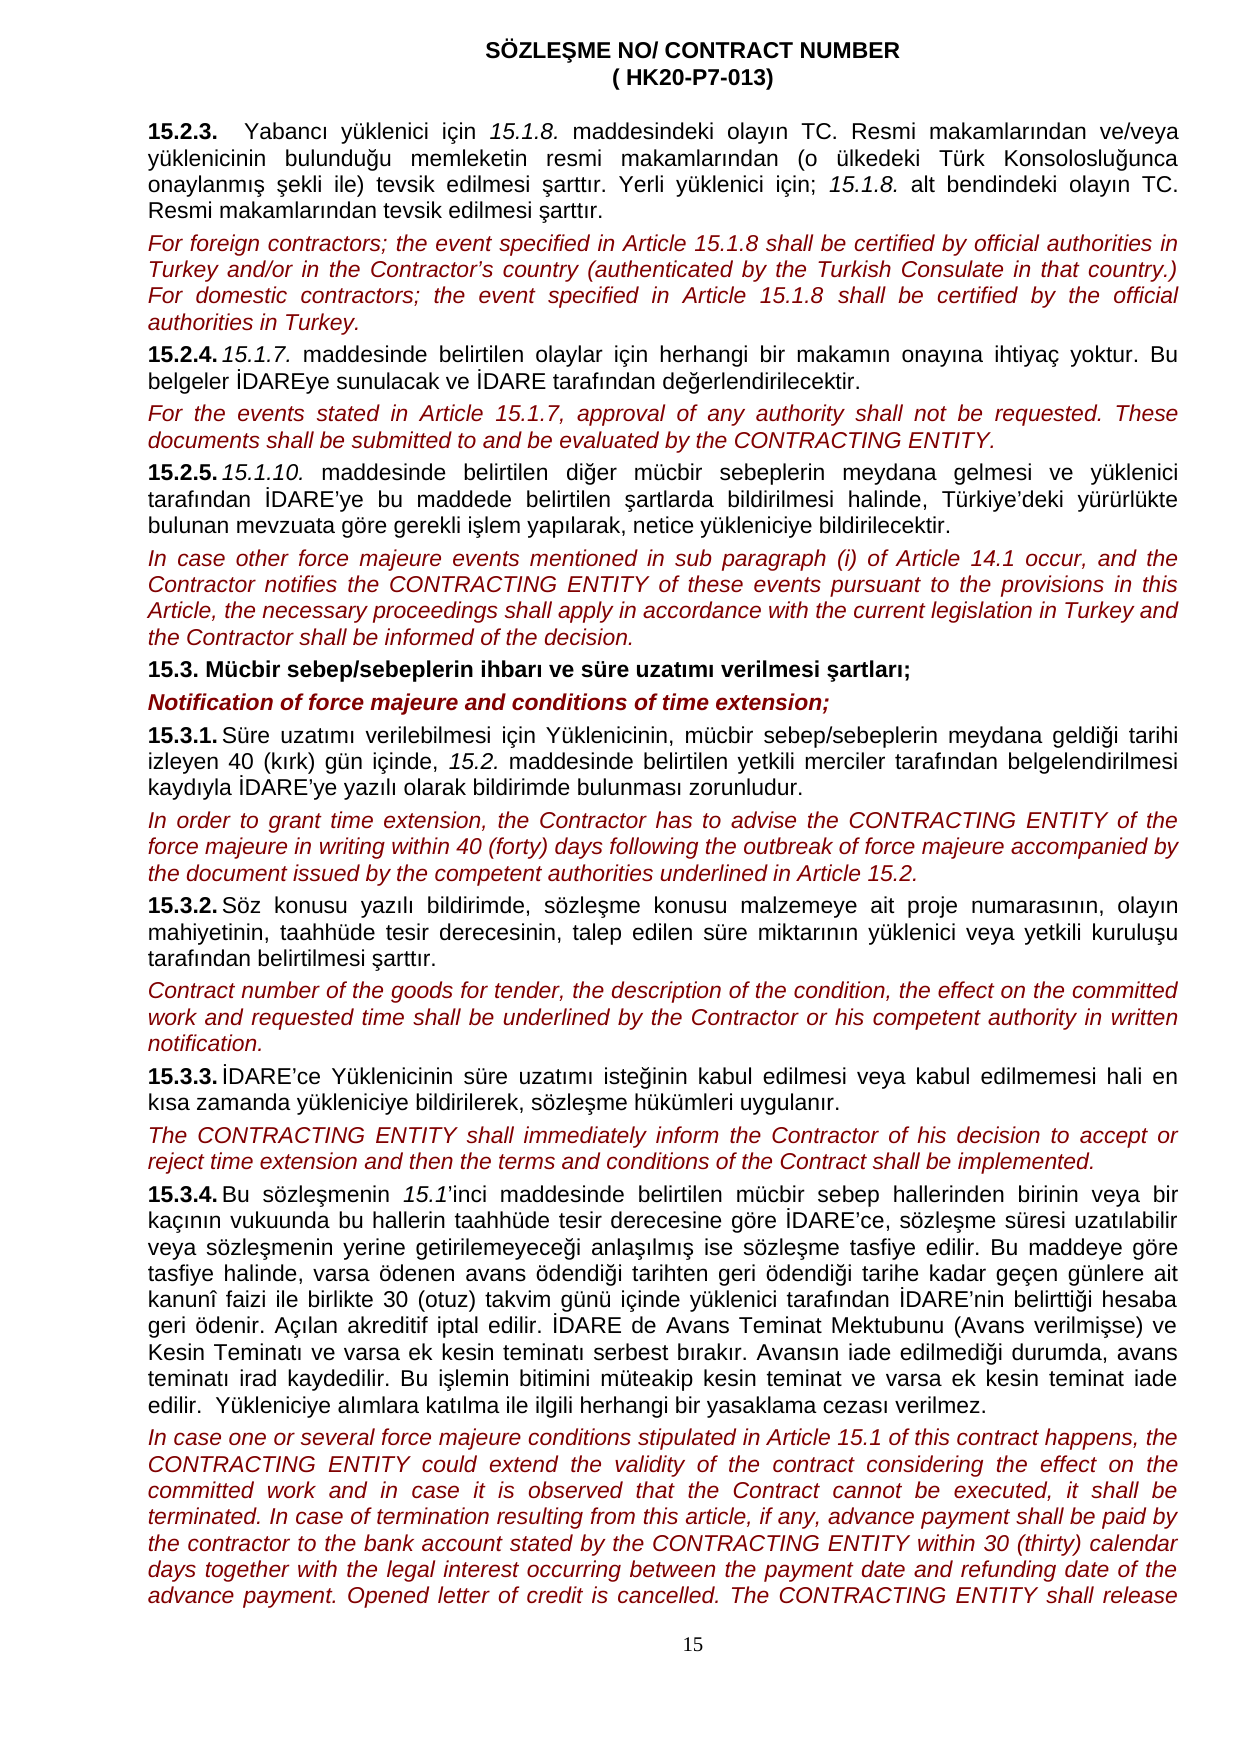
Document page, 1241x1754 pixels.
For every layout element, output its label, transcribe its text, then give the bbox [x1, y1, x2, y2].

text In order to grant time extension, the Contractor has to advise the CONTRACTING ENTITY of the force majeure in writing within 40 (forty) days following the outbreak of force majeure accompanied by the document issued by the competent authorities underlined in Article 15.2. [148, 807, 1179, 886]
text 15.3. Mücbir sebep/sebeplerin ihbarı ve süre uzatımı verilmesi şartları; [148, 656, 1179, 683]
text 15.3.2. Söz konusu yazılı bildirimde, sözleşme konusu malzemeye ait proje numarasının, olayın mahiyetinin, taahhüde tesir derecesinin, talep edilen süre miktarının yüklenici veya yetkili kuruluşu tarafından belirtilmesi şarttır. [148, 892, 1179, 971]
text 15.2.3. Yabancı yüklenici için 15.1.8. maddesindeki olayın TC. Resmi makamlarından ve/veya yüklenicinin bulunduğu memleketin resmi makamlarından (o ülkedeki Türk Konsolosluğunca onaylanmış şekli ile) tevsik edilmesi şarttır. Yerli yüklenici için; 15.1.8. alt bendindeki olayın TC. Resmi makamlarından tevsik edilmesi şarttır. [148, 118, 1179, 223]
text For foreign contractors; the event specified in Article 15.1.8 shall be certified by official authorities in Turkey and/or in the Contractor’s country (authenticated by the Turkish Consulate in that country.) For domestic contractors; the event specified in Article 15.1.8 shall be certified by the official authorities in Turkey. [148, 230, 1179, 335]
text In case other force majeure events mentioned in sub paragraph (i) of Article 14.1 occur, and the Contractor notifies the CONTRACTING ENTITY of these events pursuant to the provisions in this Article, the necessary proceedings shall apply in accordance with the current legislation in Turkey and the Contractor shall be informed of the decision. [148, 545, 1179, 650]
text 15.3.1. Süre uzatımı verilebilmesi için Yüklenicinin, mücbir sebep/sebeplerin meydana geldiği tarihi izleyen 40 (kırk) gün içinde, 15.2. maddesinde belirtilen yetkili merciler tarafından belgelendirilmesi kaydıyla İDARE’ye yazılı olarak bildirimde bulunması zorunludur. [148, 722, 1179, 801]
text For the events stated in Article 15.1.7, approval of any authority shall not be requested. These documents shall be submitted to and be evaluated by the CONTRACTING ENTITY. [148, 400, 1179, 453]
text 15.3.3. İDARE’ce Yüklenicinin süre uzatımı isteğinin kabul edilmesi veya kabul edilmemesi hali en kısa zamanda yükleniciye bildirilerek, sözleşme hükümleri uygulanır. [148, 1063, 1179, 1116]
text 15.2.4. 15.1.7. maddesinde belirtilen olaylar için herhangi bir makamın onayına ihtiyaç yoktur. Bu belgeler İDAREye sunulacak ve İDARE tarafından değerlendirilecektir. [148, 341, 1179, 394]
text Contract number of the goods for tender, the description of the condition, the effect on the committed work and requested time shall be underlined by the Contractor or his competent authority in written notification. [148, 977, 1179, 1057]
text The CONTRACTING ENTITY shall immediately inform the Contractor of his decision to accept or reject time extension and then the terms and conditions of the Contract shall be implemented. [148, 1122, 1179, 1174]
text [148, 1424, 1179, 1609]
text 15.3.4. Bu sözleşmenin 15.1’inci maddesinde belirtilen mücbir sebep hallerinden birinin veya bir kaçının vukuunda bu hallerin taahhüde tesir derecesine göre İDARE’ce, sözleşme süresi uzatılabilir veya sözleşmenin yerine getirilemeyeceği anlaşılmış ise sözleşme tasfiye edilir. Bu maddeye göre tasfiye halinde, varsa ödenen avans ödendiği tarihten geri ödendiği tarihe kadar geçen günlere ait kanunî faizi ile birlikte 30 (otuz) takvim günü içinde yüklenici tarafından İDARE’nin belirttiği hesaba geri ödenir. Açılan akreditif iptal edilir. İDARE de Avans Teminat Mektubunu (Avans verilmişse) ve Kesin Teminatı ve varsa ek kesin teminatı serbest bırakır. Avansın iade edilmediği durumda, avans teminatı irad kaydedilir. Bu işlemin bitimini müteakip kesin teminat ve varsa ek kesin teminat iade edilir. Yükleniciye alımlara katılma ile ilgili herhangi bir yasaklama cezası verilmez. [148, 1181, 1179, 1418]
text 15.2.5. 15.1.10. maddesinde belirtilen diğer mücbir sebeplerin meydana gelmesi ve yüklenici tarafından İDARE’ye bu maddede belirtilen şartlarda bildirilmesi halinde, Türkiye’deki yürürlükte bulunan mevzuata göre gerekli işlem yapılarak, netice yükleniciye bildirilecektir. [148, 459, 1179, 538]
text Notification of force majeure and conditions of time extension; [148, 689, 1179, 715]
